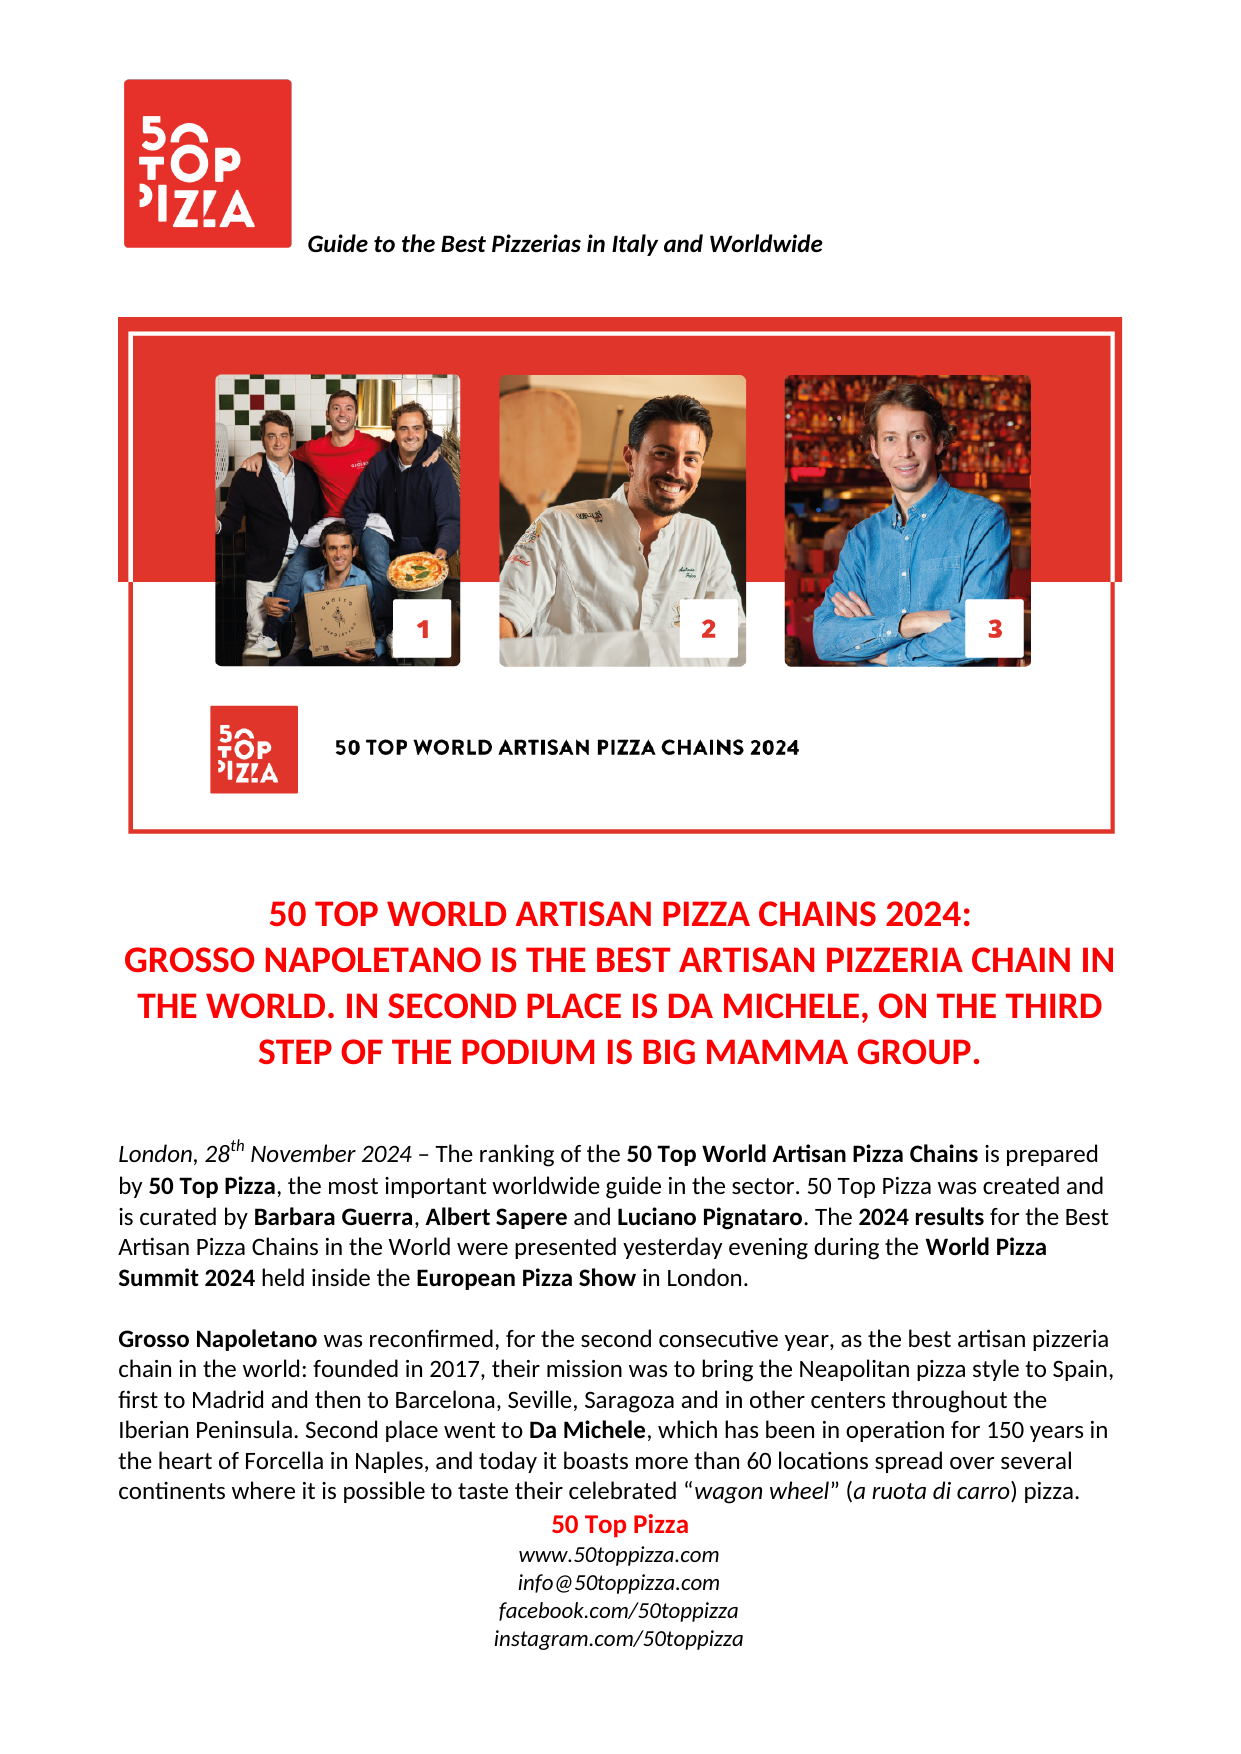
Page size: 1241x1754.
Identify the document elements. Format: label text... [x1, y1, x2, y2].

text 50 TOP WORLD ARTISAN PIZZA CHAINS 2024: [118, 890, 1122, 936]
text London, 28th November 2024 – The ranking of the 50 Top World Artisan Pizza Chains is prepared by 50 Top Pizza, the most important worldwide guide in the sector. 50 Top Pizza was created and is curated by Barbara Guerra, Albert Sapere and Luciano Pignataro. The 2024 results for the Best Artisan Pizza Chains in the World were presented yesterday evening during the World Pizza Summit 2024 held inside the European Pizza Show in London. [118, 1134, 1122, 1292]
text Grosso Napoletano was reconfirmed, for the second consecutive year, as the best artisan pizzeria chain in the world: founded in 2017, their mission was to bring the Neapolitan pizza style to Spain, first to Madrid and then to Barcelona, Seville, Saragoza and in other centers throughout the Iberian Peninsula. Second place went to Da Michele, which has been in operation for 150 years in the heart of Forcella in Naples, and today it boasts more than 60 locations spread over several continents where it is possible to taste their celebrated “wagon wheel” (a ruota di carro) pizza. [118, 1323, 1122, 1506]
picture [118, 73, 297, 253]
text GROSSO NAPOLETANO IS THE BEST ARTISAN PIZZERIA CHAIN IN THE WORLD. IN SECOND PLACE IS DA MICHELE, ON THE THIRD STEP OF THE PODIUM IS BIG MAMMA GROUP. [118, 936, 1122, 1073]
picture [118, 317, 1123, 845]
